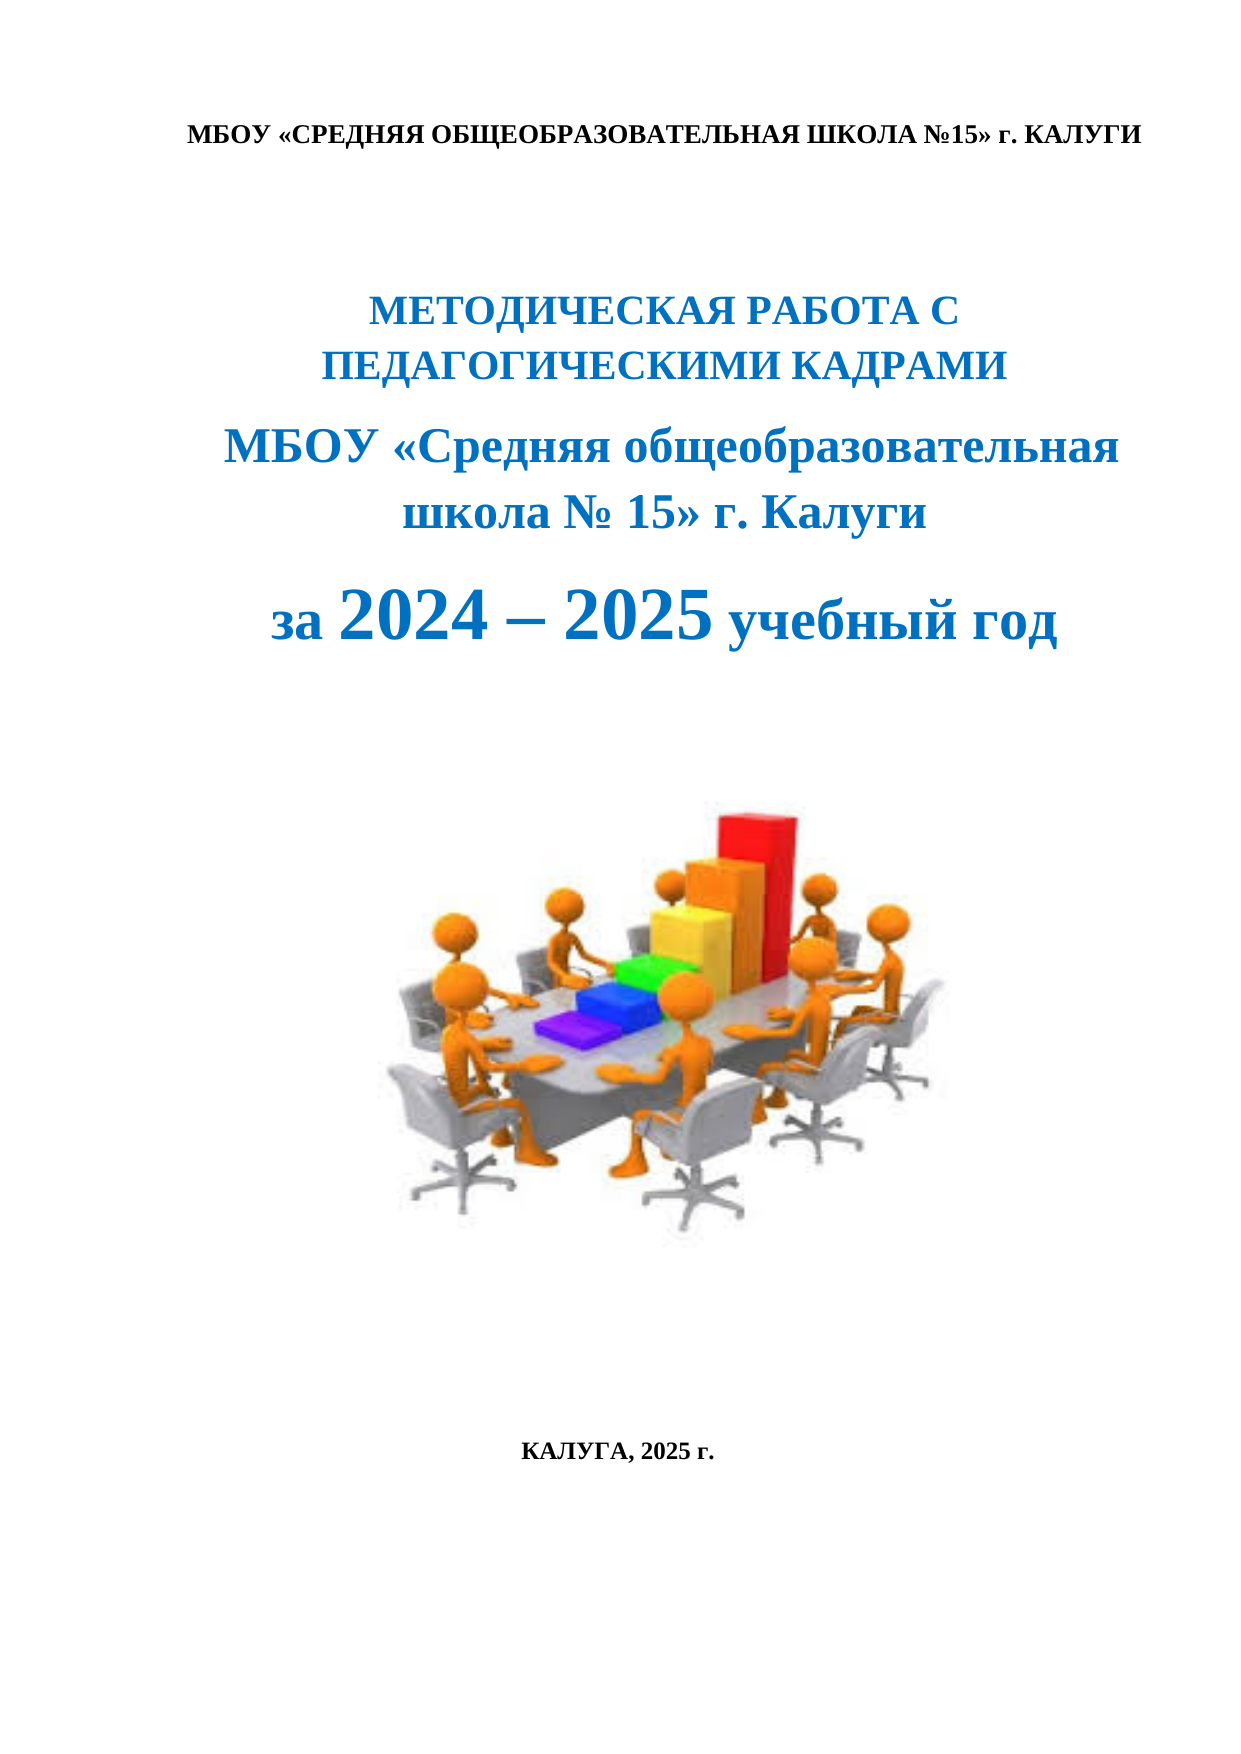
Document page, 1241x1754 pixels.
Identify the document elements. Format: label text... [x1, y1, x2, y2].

text за 2024 – 2025 учебный год [177, 569, 1152, 655]
text КАЛУГА, 2025 г. [177, 1436, 1152, 1465]
picture [377, 787, 952, 1250]
text МЕТОДИЧЕСКАЯ РАБОТА С ПЕДАГОГИЧЕСКИМИ КАДРАМИ [177, 285, 1152, 388]
text МБОУ «Средняя общеобразовательная школа № 15» г. Калуги [177, 416, 1152, 540]
text МБОУ «СРЕДНЯЯ ОБЩЕОБРАЗОВАТЕЛЬНАЯ ШКОЛА №15» г. КАЛУГИ [177, 118, 1152, 149]
